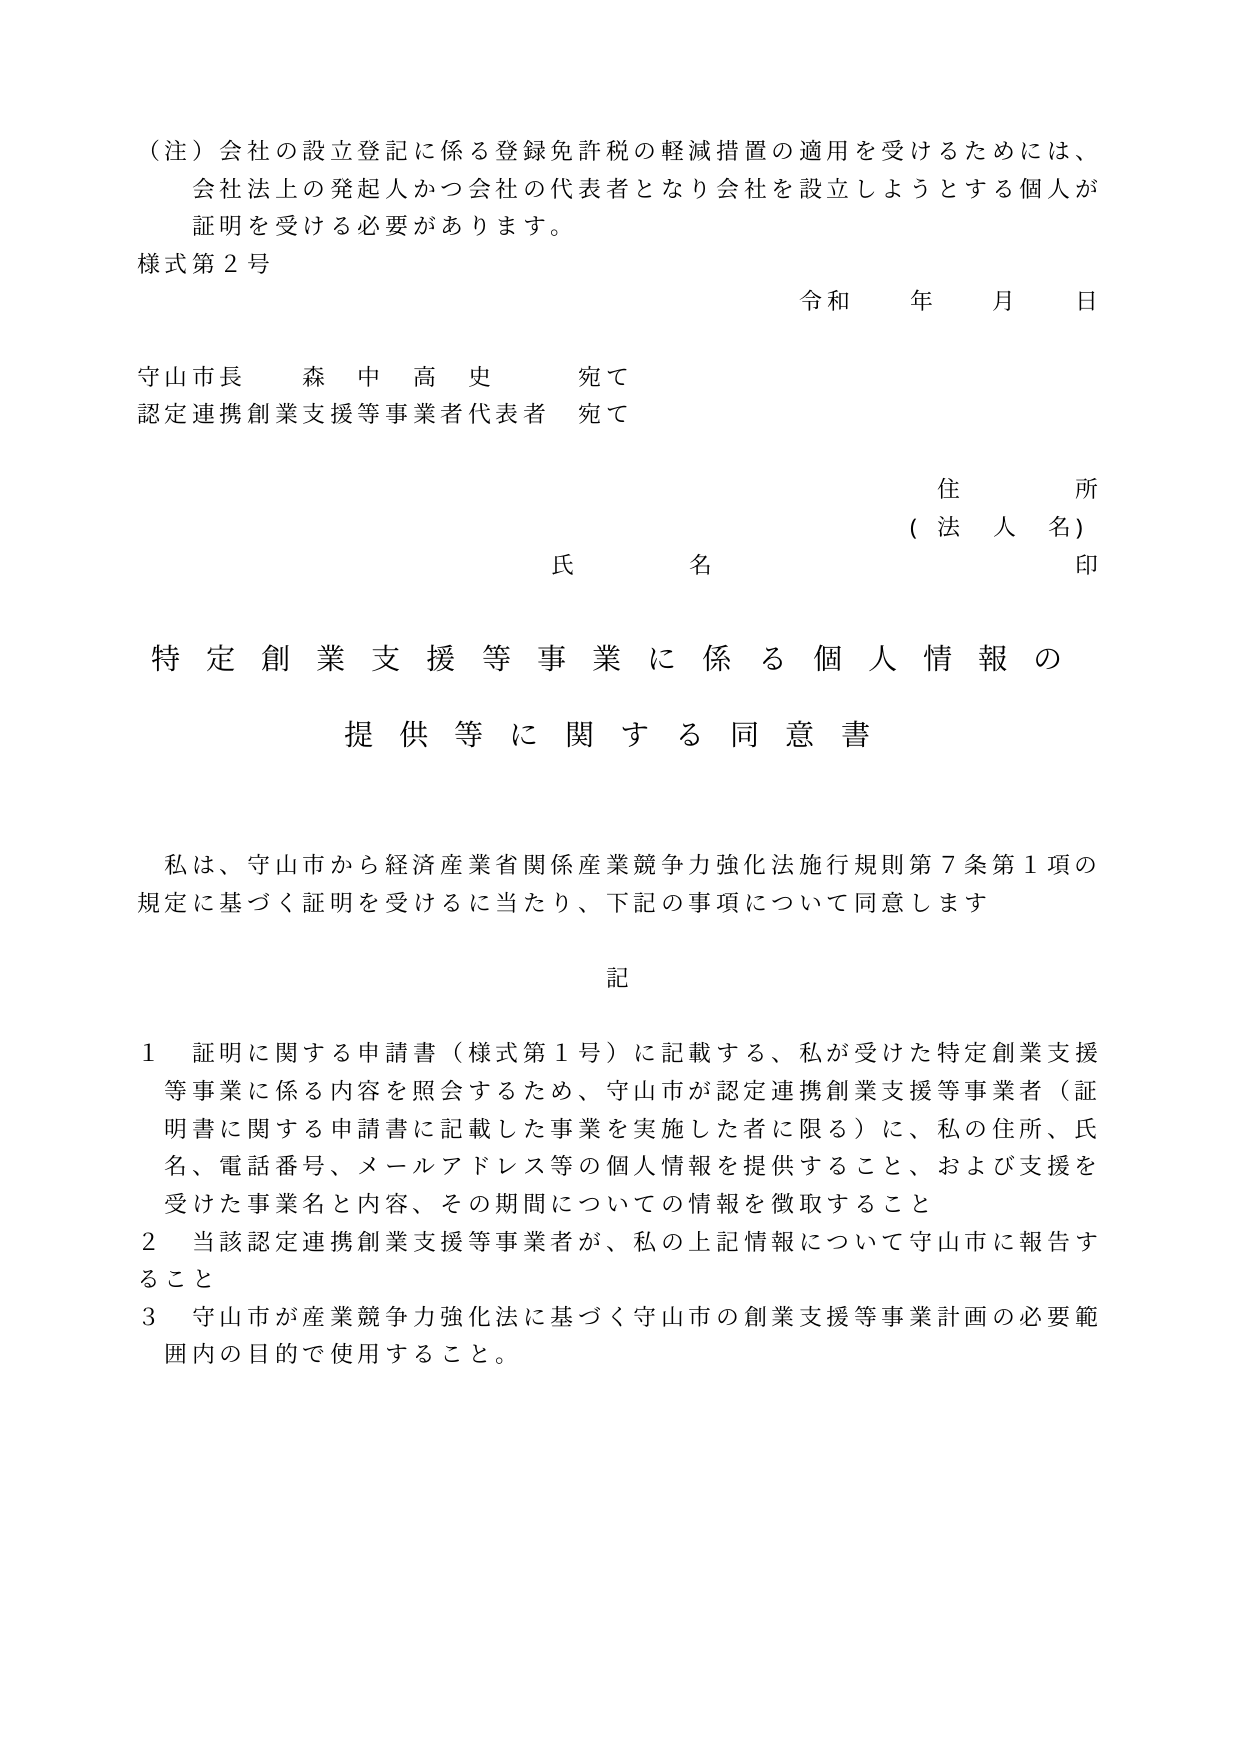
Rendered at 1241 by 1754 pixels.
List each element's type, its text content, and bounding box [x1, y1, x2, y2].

text 令和 年 月 日 [137, 281, 1103, 319]
text 様式第２号 [137, 243, 1103, 281]
text 住 所 [137, 469, 1103, 507]
text ３ 守山市が産業競争力強化法に基づく守山市の創業支援等事業計画の必要範囲内の目的で使用すること。 [137, 1296, 1103, 1372]
text 私は、守山市から経済産業省関係産業競争力強化法施行規則第７条第１項の規定に基づく証明を受けるに当たり、下記の事項について同意します [137, 845, 1103, 920]
subtitle 記 [137, 958, 1103, 996]
text （注）会社の設立登記に係る登録免許税の軽減措置の適用を受けるためには、会社法上の発起人かつ会社の代表者となり会社を設立しようとする個人が証明を受ける必要があります。 [137, 131, 1103, 243]
text ２ 当該認定連携創業支援等事業者が、私の上記情報について守山市に報告すること [137, 1221, 1103, 1296]
text 守山市長 森 中 高 史 宛て [137, 356, 1103, 394]
text 認定連携創業支援等事業者代表者 宛て [137, 394, 1103, 432]
text 氏 名 印 [137, 544, 1103, 582]
text (法 人 名) [137, 507, 1103, 544]
text １ 証明に関する申請書（様式第１号）に記載する、私が受けた特定創業支援等事業に係る内容を照会するため、守山市が認定連携創業支援等事業者（証明書に関する申請書に記載した事業を実施した者に限る）に、私の住所、氏名、電話番号、メールアドレス等の個人情報を提供すること、および支援を受けた事業名と内容、その期間についての情報を徴取すること [137, 1033, 1103, 1221]
text 特定創業支援等事業に係る個人情報の提供等に関する同意書 [137, 619, 1103, 770]
